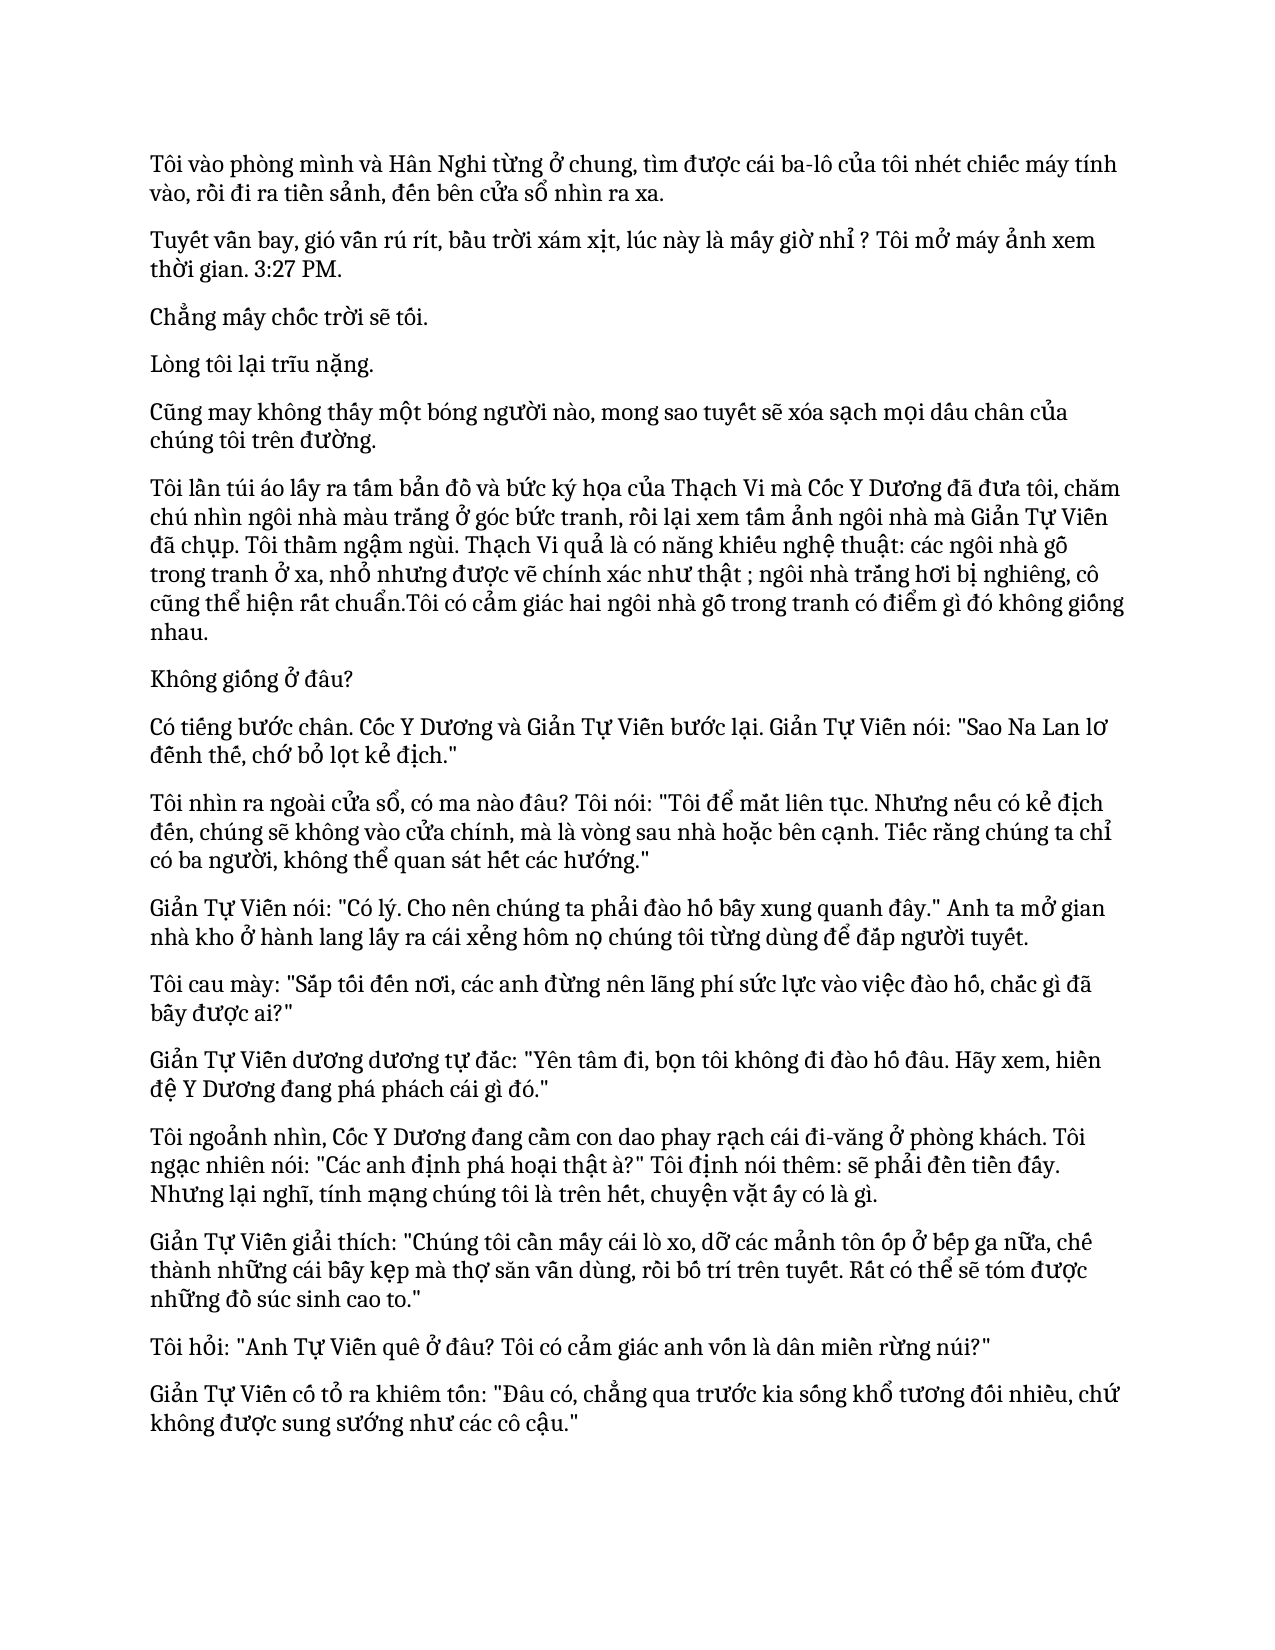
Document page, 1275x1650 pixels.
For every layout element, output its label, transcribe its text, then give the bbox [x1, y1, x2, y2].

text Tuyết vẫn bay, gió vẫn rú rít, bầu trời xám xịt, lúc này là mấy giờ nhỉ ? Tôi mở máy ảnh xem thời gian. 3:27 PM. [150, 226, 1125, 284]
text Tôi vào phòng mình và Hân Nghi từng ở chung, tìm được cái ba-lô của tôi nhét chiếc máy tính vào, rồi đi ra tiền sảnh, đến bên cửa sổ nhìn ra xa. [150, 150, 1125, 207]
text Không giống ở đâu? [150, 665, 1125, 694]
text Giản Tự Viễn cố tỏ ra khiêm tốn: "Đâu có, chẳng qua trước kia sống khổ tương đối nhiều, chứ không được sung sướng như các cô cậu." [150, 1380, 1125, 1437]
text Giản Tự Viễn dương dương tự đắc: "Yên tâm đi, bọn tôi không đi đào hố đâu. Hãy xem, hiền đệ Y Dương đang phá phách cái gì đó." [150, 1046, 1125, 1104]
text Có tiếng bước chân. Cốc Y Dương và Giản Tự Viễn bước lại. Giản Tự Viễn nói: "Sao Na Lan lơ đễnh thế, chớ bỏ lọt kẻ địch." [150, 712, 1125, 770]
text Tôi ngoảnh nhìn, Cốc Y Dương đang cầm con dao phay rạch cái đi-văng ở phòng khách. Tôi ngạc nhiên nói: "Các anh định phá hoại thật à?" Tôi định nói thêm: sẽ phải đền tiền đấy. Nhưng lại nghĩ, tính mạng chúng tôi là trên hết, chuyện vặt ấy có là gì. [150, 1122, 1125, 1209]
text Tôi lần túi áo lấy ra tấm bản đồ và bức ký họa của Thạch Vi mà Cốc Y Dương đã đưa tôi, chăm chú nhìn ngôi nhà màu trắng ở góc bức tranh, rồi lại xem tấm ảnh ngôi nhà mà Giản Tự Viễn đã chụp. Tôi thầm ngậm ngùi. Thạch Vi quả là có năng khiếu nghệ thuật: các ngôi nhà gỗ trong tranh ở xa, nhỏ nhưng được vẽ chính xác như thật ; ngôi nhà trắng hơi bị nghiêng, cô cũng thể hiện rất chuẩn.Tôi có cảm giác hai ngôi nhà gỗ trong tranh có điểm gì đó không giống nhau. [150, 474, 1125, 646]
text Cũng may không thấy một bóng người nào, mong sao tuyết sẽ xóa sạch mọi dấu chân của chúng tôi trên đường. [150, 397, 1125, 455]
text Tôi cau mày: "Sắp tối đến nơi, các anh đừng nên lãng phí sức lực vào việc đào hố, chắc gì đã bẫy được ai?" [150, 970, 1125, 1027]
text Tôi hỏi: "Anh Tự Viễn quê ở đâu? Tôi có cảm giác anh vốn là dân miền rừng núi?" [150, 1332, 1125, 1361]
text Lòng tôi lại trĩu nặng. [150, 350, 1125, 379]
text Giản Tự Viễn giải thích: "Chúng tôi cần mấy cái lò xo, dỡ các mảnh tôn ốp ở bếp ga nữa, chế thành những cái bẫy kẹp mà thợ săn vẫn dùng, rồi bố trí trên tuyết. Rất có thể sẽ tóm được những đồ súc sinh cao to." [150, 1227, 1125, 1314]
text Giản Tự Viễn nói: "Có lý. Cho nên chúng ta phải đào hố bẫy xung quanh đây." Anh ta mở gian nhà kho ở hành lang lấy ra cái xẻng hôm nọ chúng tôi từng dùng để đắp người tuyết. [150, 894, 1125, 951]
text Tôi nhìn ra ngoài cửa sổ, có ma nào đâu? Tôi nói: "Tôi để mắt liên tục. Nhưng nếu có kẻ địch đến, chúng sẽ không vào cửa chính, mà là vòng sau nhà hoặc bên cạnh. Tiếc rằng chúng ta chỉ có ba người, không thể quan sát hết các hướng." [150, 789, 1125, 875]
text Chẳng mấy chốc trời sẽ tối. [150, 302, 1125, 331]
